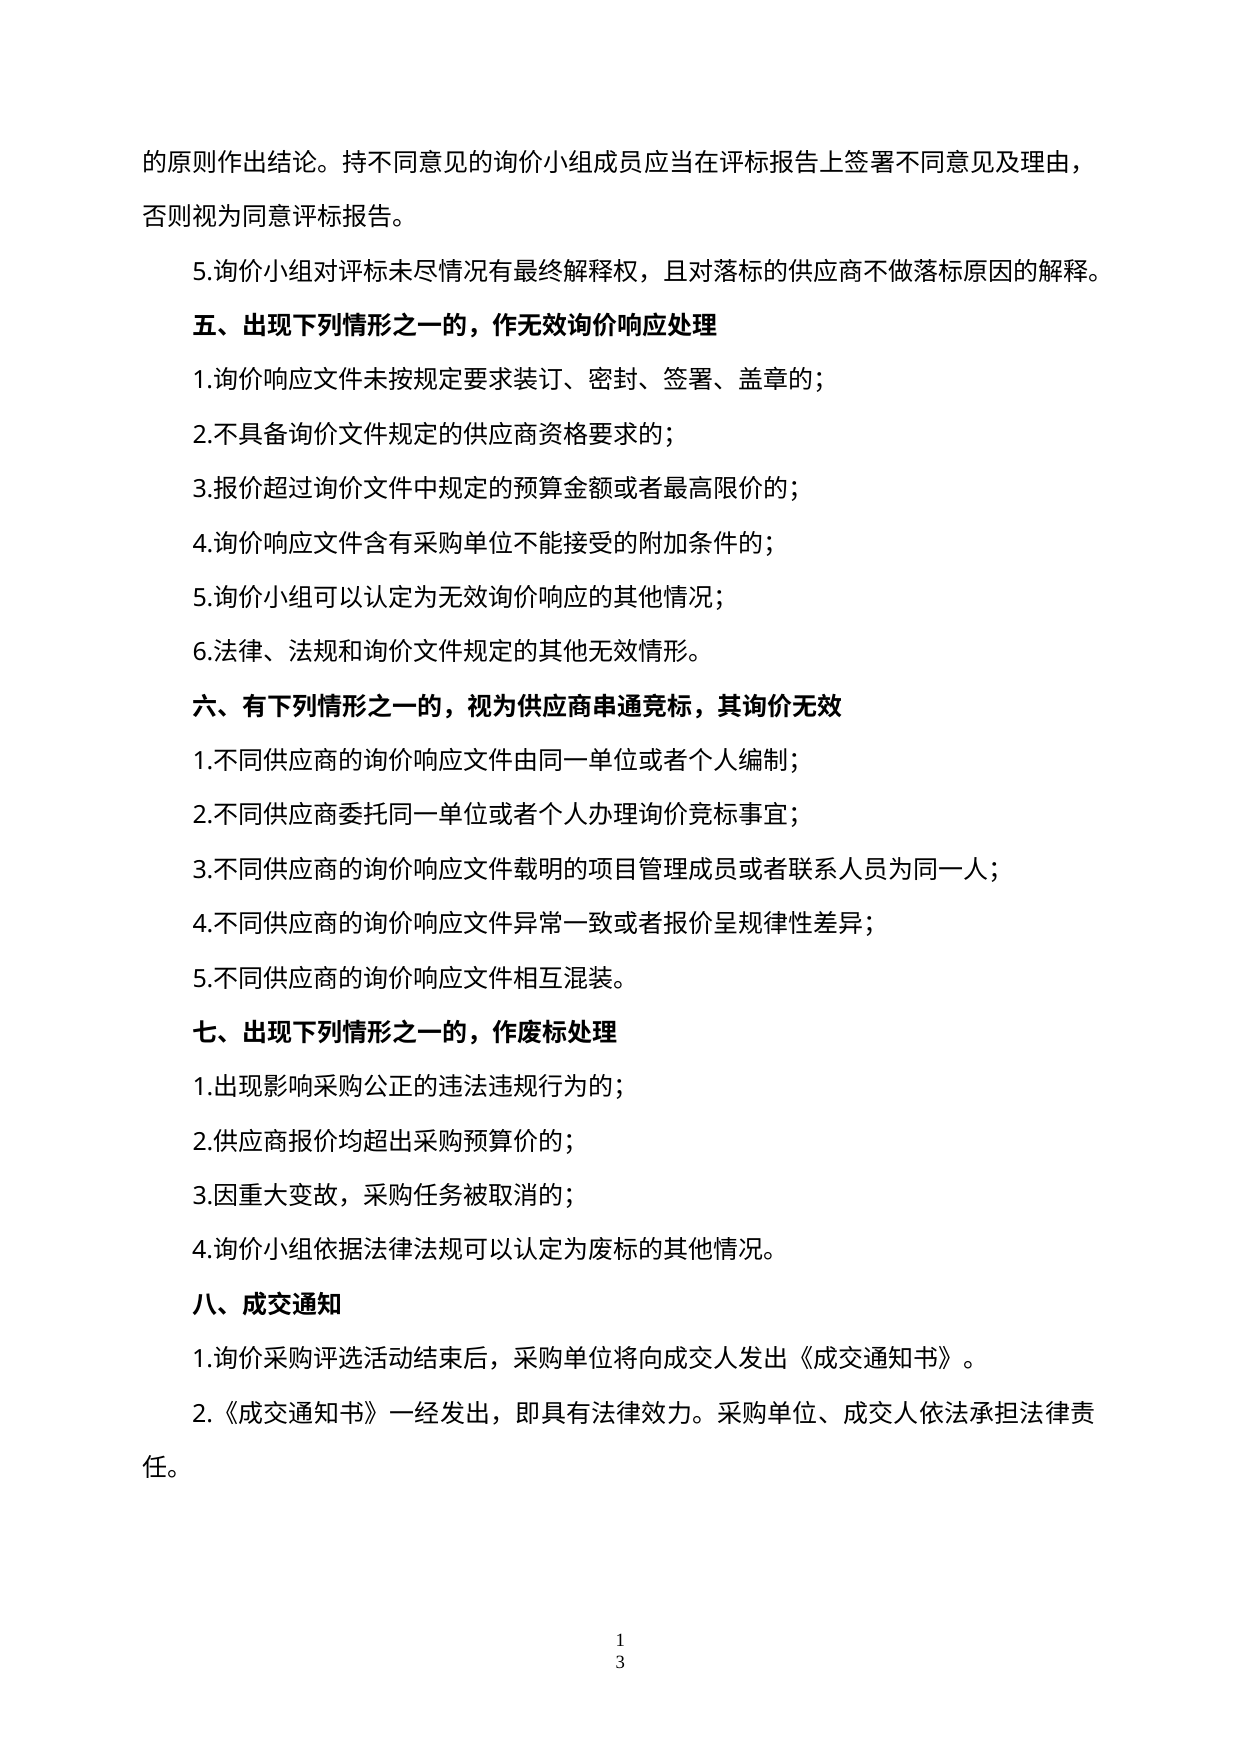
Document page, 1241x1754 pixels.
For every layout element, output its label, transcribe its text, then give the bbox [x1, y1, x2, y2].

text 1.不同供应商的询价响应文件由同一单位或者个人编制； [142, 741, 1098, 777]
text 3.因重大变故，采购任务被取消的； [142, 1176, 1098, 1212]
text 八、成交通知 [142, 1284, 1098, 1321]
text 2.《成交通知书》一经发出，即具有法律效力。采购单位、成交人依法承担法律责任。 [142, 1393, 1098, 1484]
text 1.询价采购评选活动结束后，采购单位将向成交人发出《成交通知书》。 [142, 1339, 1098, 1375]
text 5.询价小组对评标未尽情况有最终解释权，且对落标的供应商不做落标原因的解释。 [142, 251, 1098, 287]
text 2.不同供应商委托同一单位或者个人办理询价竞标事宜； [142, 795, 1098, 831]
text 2.供应商报价均超出采购预算价的； [142, 1121, 1098, 1157]
text 1.询价响应文件未按规定要求装订、密封、签署、盖章的； [142, 360, 1098, 396]
text 3.报价超过询价文件中规定的预算金额或者最高限价的； [142, 469, 1098, 505]
text 4.询价小组依据法律法规可以认定为废标的其他情况。 [142, 1230, 1098, 1266]
text 五、出现下列情形之一的，作无效询价响应处理 [142, 306, 1098, 342]
text 5.不同供应商的询价响应文件相互混装。 [142, 958, 1098, 994]
text 6.法律、法规和询价文件规定的其他无效情形。 [142, 632, 1098, 668]
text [142, 142, 1098, 233]
text 六、有下列情形之一的，视为供应商串通竞标，其询价无效 [142, 686, 1098, 722]
text 4.询价响应文件含有采购单位不能接受的附加条件的； [142, 523, 1098, 559]
text 3.不同供应商的询价响应文件载明的项目管理成员或者联系人员为同一人； [142, 849, 1098, 886]
text 2.不具备询价文件规定的供应商资格要求的； [142, 414, 1098, 451]
text 5.询价小组可以认定为无效询价响应的其他情况； [142, 577, 1098, 614]
text 1.出现影响采购公正的违法违规行为的； [142, 1067, 1098, 1103]
text 4.不同供应商的询价响应文件异常一致或者报价呈规律性差异； [142, 904, 1098, 940]
text 七、出现下列情形之一的，作废标处理 [142, 1012, 1098, 1049]
